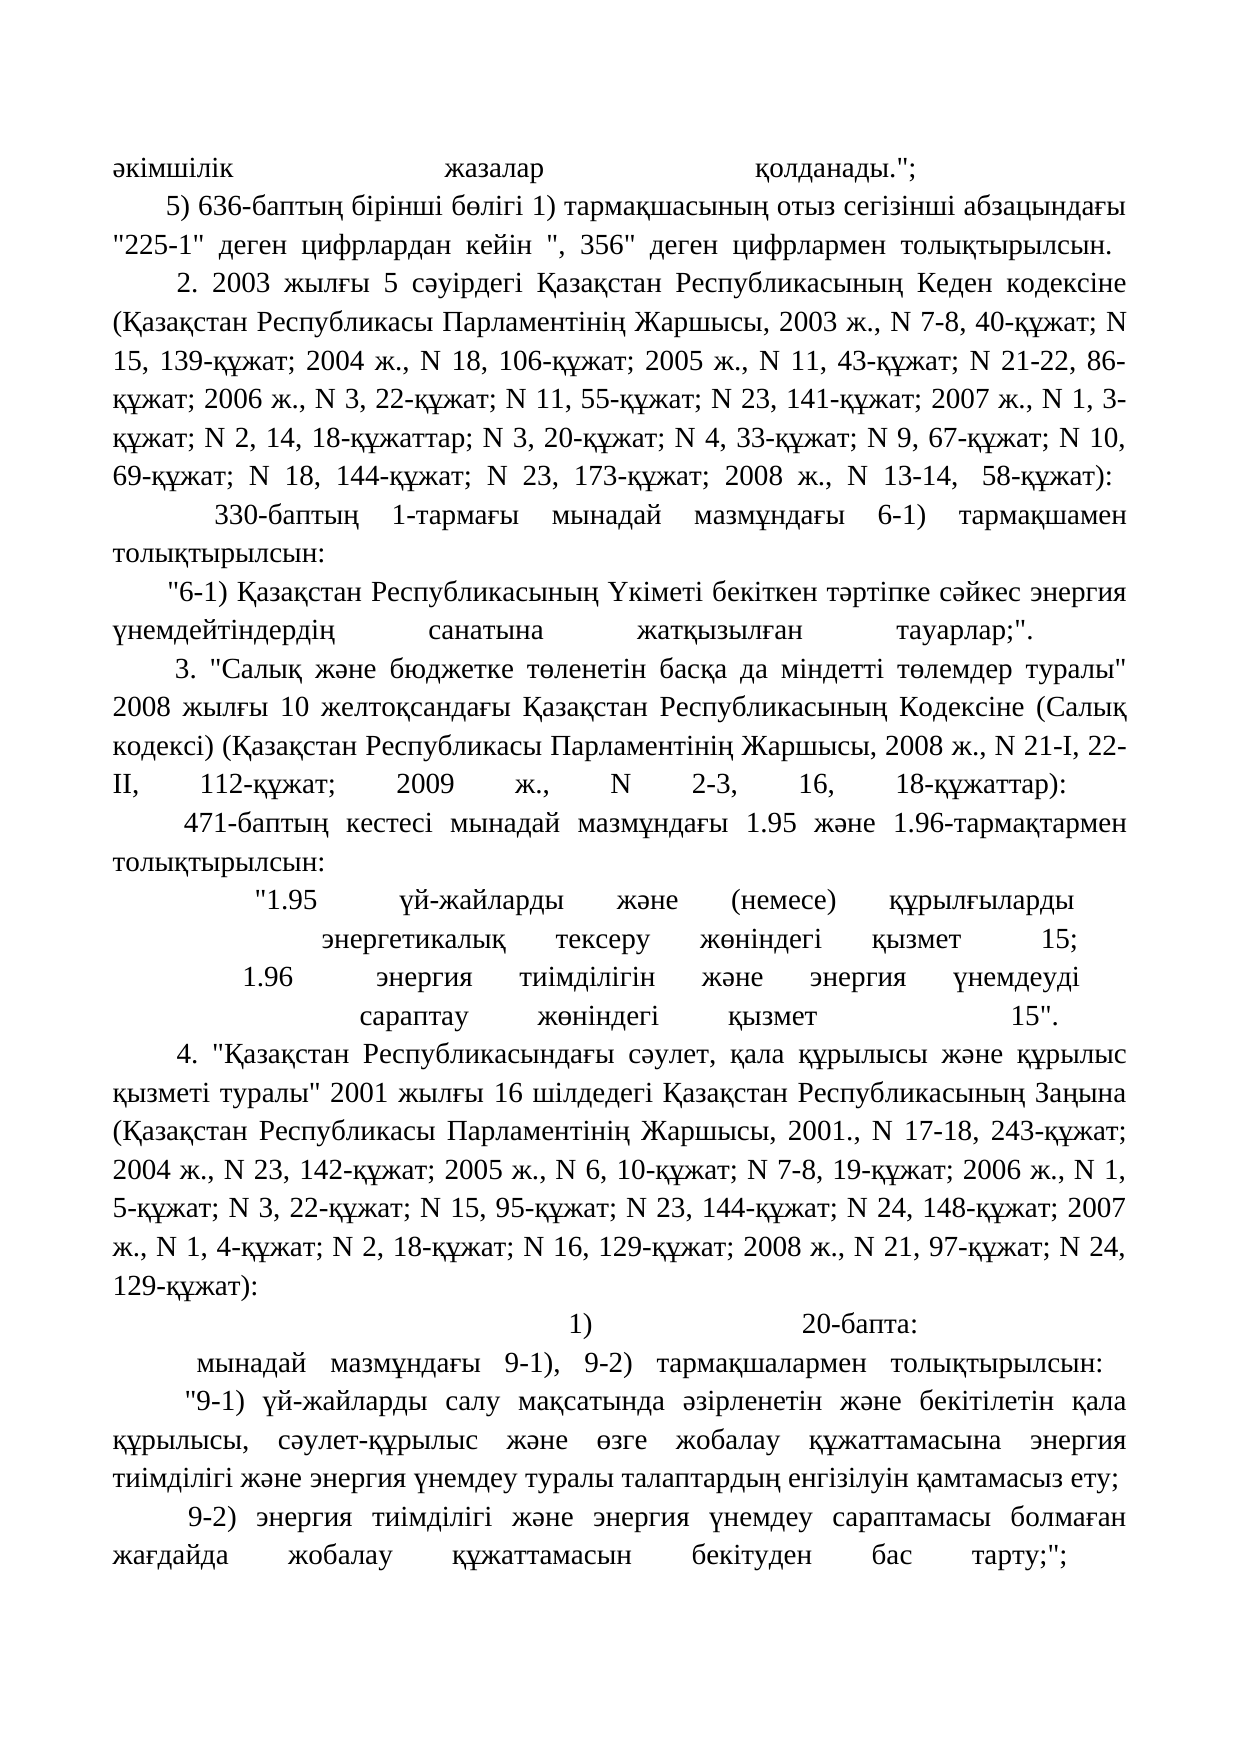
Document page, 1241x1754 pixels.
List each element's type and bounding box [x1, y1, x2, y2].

text [112, 150, 1128, 1571]
